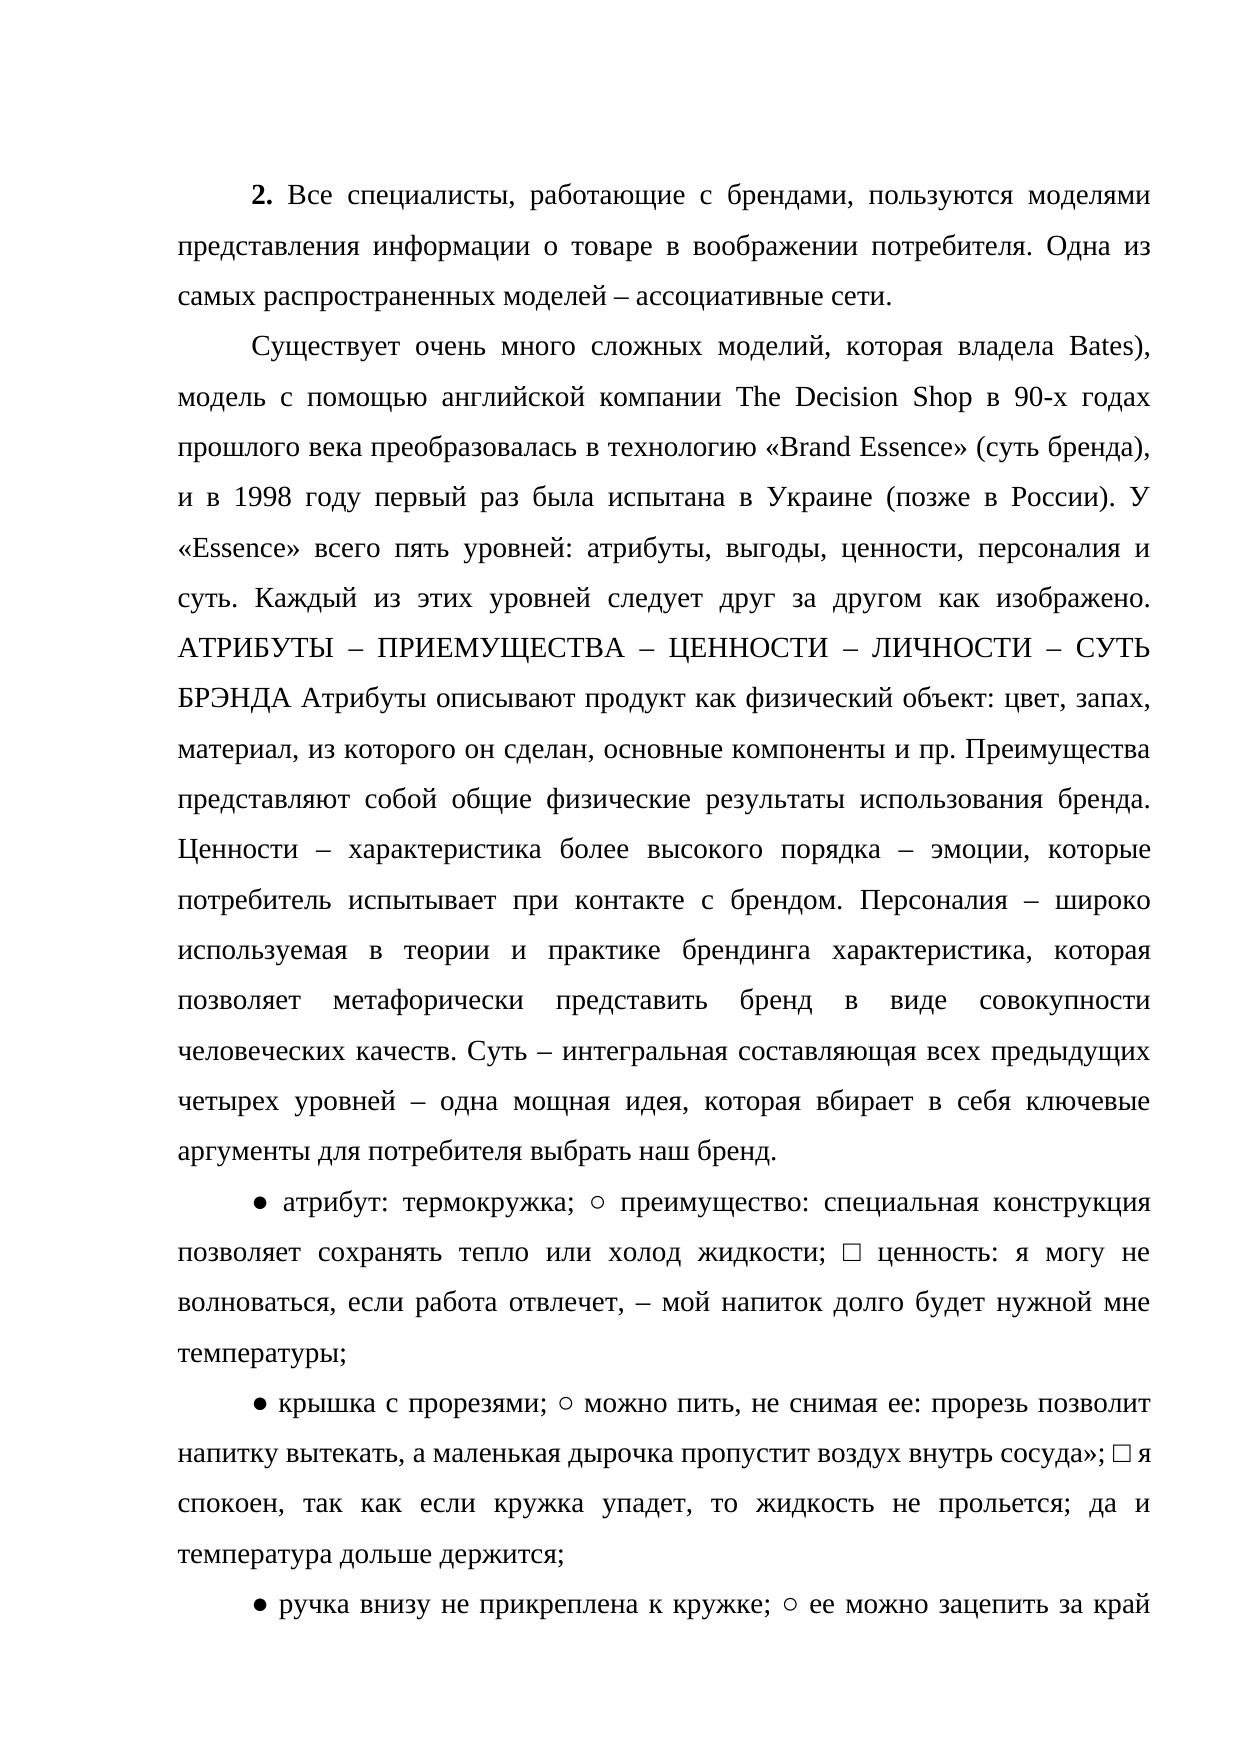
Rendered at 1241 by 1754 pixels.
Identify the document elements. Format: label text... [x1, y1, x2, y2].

text ● крышка с прорезями; ○ можно пить, не снимая ее: прорезь позволит напитку вытекать, а маленькая дырочка пропустит воздух внутрь сосуда»; □ я спокоен, так как если кружка упадет, то жидкость не прольется; да и температура дольше держится; [177, 1385, 1152, 1569]
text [177, 1586, 1152, 1620]
text Существует очень много сложных моделий, которая владела Bates), модель с помощью английской компании The Decision Shop в 90-х годах прошлого века преобразовалась в технологию «Brand Essence» (суть бренда), и в 1998 году первый раз была испытана в Украине (позже в России). У «Essence» всего пять уровней: атрибуты, выгоды, ценности, персоналия и суть. Каждый из этих уровней следует друг за другом как изображено. АТРИБУТЫ – ПРИЕМУЩЕСТВА – ЦЕННОСТИ – ЛИЧНОСТИ – СУТЬ БРЭНДА Атрибуты описывают продукт как физический объект: цвет, запах, материал, из которого он сделан, основные компоненты и пр. Преимущества представляют собой общие физические результаты использования бренда. Ценности – характеристика более высокого порядка – эмоции, которые потребитель испытывает при контакте с брендом. Персоналия – широко используемая в теории и практике брендинга характеристика, которая позволяет метафорически представить бренд в виде совокупности человеческих качеств. Суть – интегральная составляющая всех предыдущих четырех уровней – одна мощная идея, которая вбирает в себя ключевые аргументы для потребителя выбрать наш бренд. [177, 328, 1152, 1167]
text 2. Все специалисты, работающие с брендами, пользуются моделями представления информации о товаре в воображении потребителя. Одна из самых распространенных моделей – ассоциативные сети. [177, 177, 1152, 312]
text ● атрибут: термокружка; ○ преимущество: специальная конструкция позволяет сохранять тепло или холод жидкости; □ ценность: я могу не волноваться, если работа отвлечет, – мой напиток долго будет нужной мне температуры; [177, 1184, 1152, 1368]
